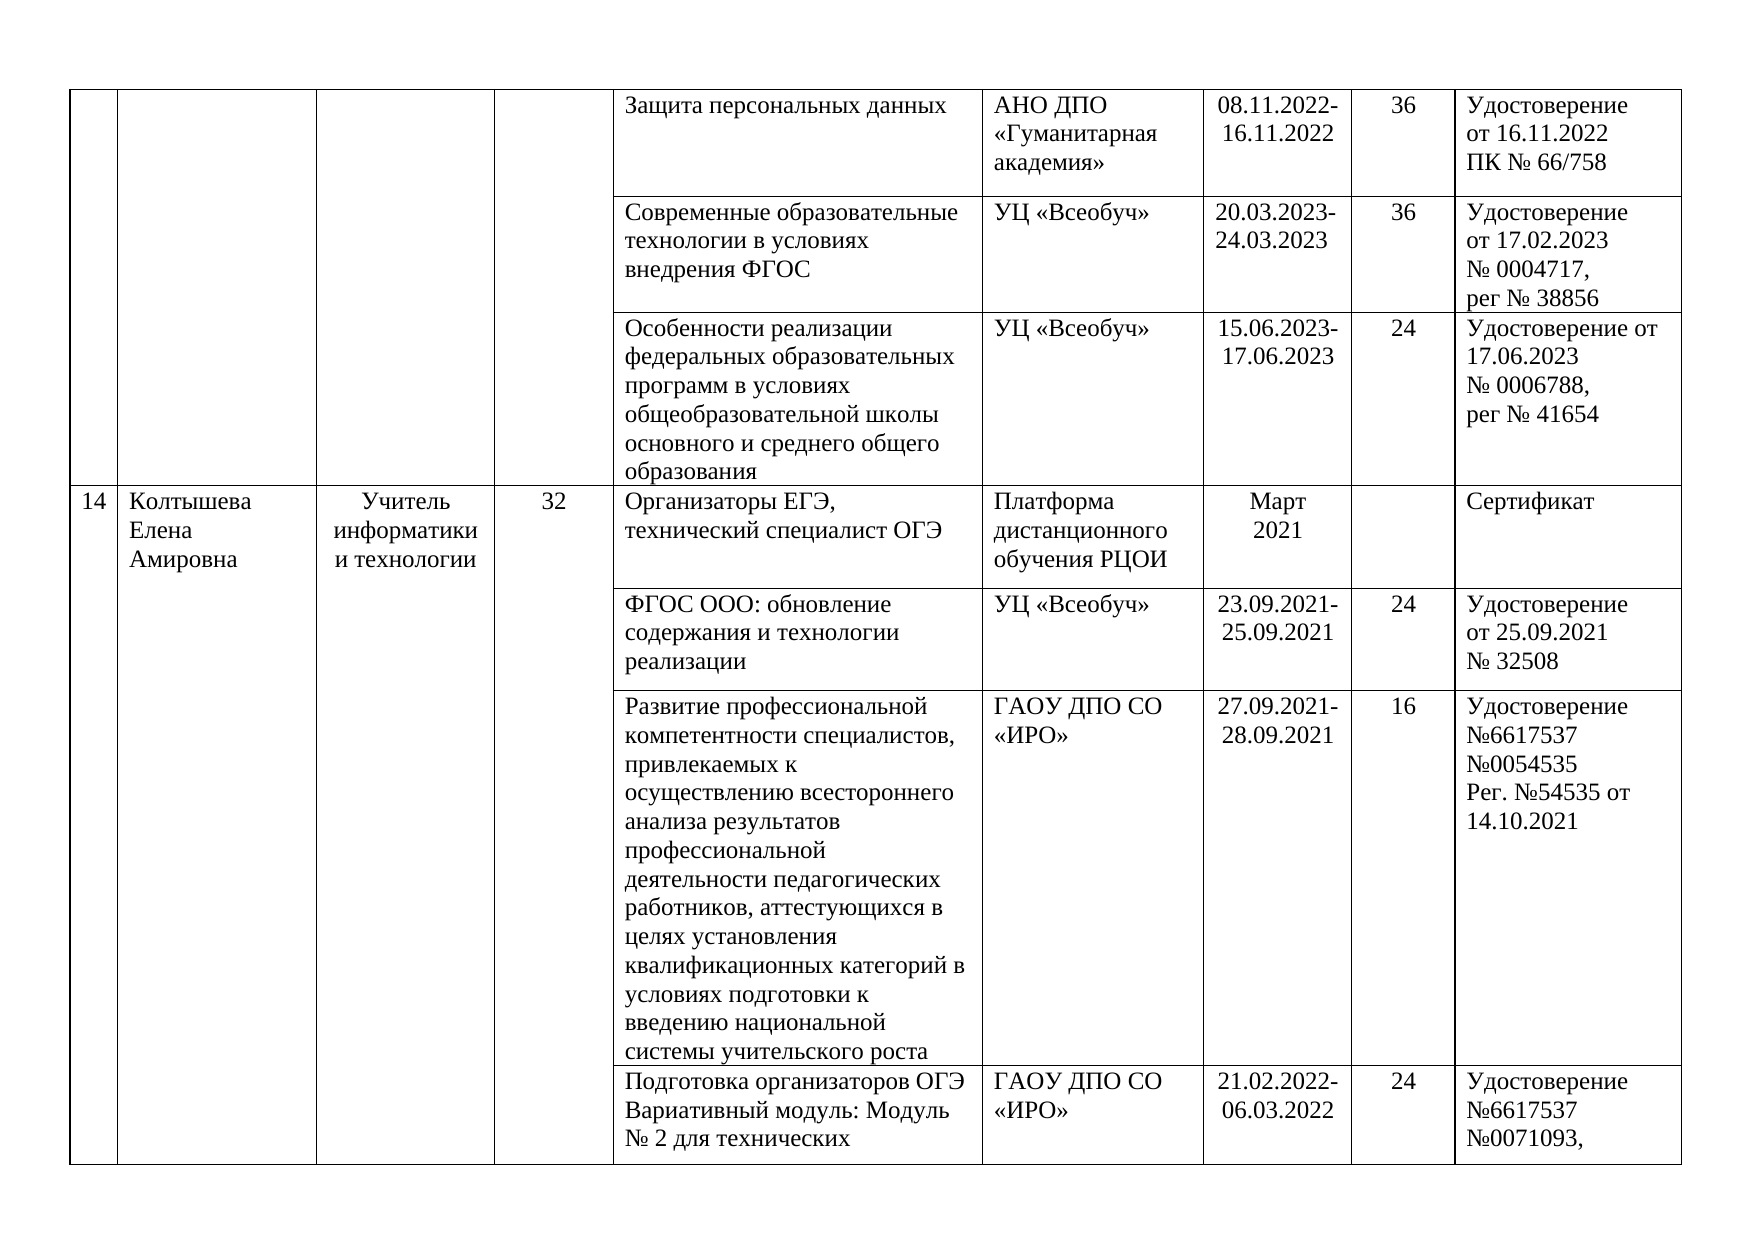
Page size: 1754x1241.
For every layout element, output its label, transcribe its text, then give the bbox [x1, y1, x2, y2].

table_cell Современные образовательные технологии в условиях внедрения ФГОС [614, 197, 982, 312]
table_cell Удостоверение №6617537 №0054535 Рег. №54535 от 14.10.2021 [1456, 691, 1681, 1065]
table_cell ГАОУ ДПО СО «ИРО» [983, 691, 1203, 1065]
table_cell Удостоверение от 17.06.2023 № 0006788, рег № 41654 [1456, 313, 1681, 485]
table_cell Удостоверение от 17.02.2023 № 0004717, рег № 38856 [1456, 197, 1681, 312]
table_cell Развитие профессиональной компетентности специалистов, привлекаемых к осуществлению всестороннего анализа результатов профессиональной деятельности педагогических работников, аттестующихся в целях установления квалификационных категорий в условиях подготовки к введению национальной системы учительского роста [614, 691, 982, 1065]
table_cell ГАОУ ДПО СО «ИРО» [983, 1066, 1203, 1164]
table_cell Организаторы ЕГЭ, технический специалист ОГЭ [614, 486, 982, 588]
table_cell Особенности реализации федеральных образовательных программ в условиях общеобразовательной школы основного и среднего общего образования [614, 313, 982, 485]
table_cell ФГОС ООО: обновление содержания и технологии реализации [614, 589, 982, 690]
table_cell УЦ «Всеобуч» [983, 589, 1203, 690]
table_cell Сертификат [1456, 486, 1681, 588]
table_cell 24 [1352, 313, 1454, 485]
table_cell 16 [1352, 691, 1454, 1065]
table_cell УЦ «Всеобуч» [983, 313, 1203, 485]
table_cell 20.03.2023-24.03.2023 [1204, 197, 1351, 312]
table_cell 24 [1352, 1066, 1454, 1164]
table_cell 14 [71, 486, 117, 1164]
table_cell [614, 1066, 982, 1164]
table_cell 36 [1352, 90, 1454, 196]
table_cell [1352, 486, 1454, 588]
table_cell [1456, 1066, 1681, 1164]
table_cell 27.09.2021-28.09.2021 [1204, 691, 1351, 1065]
table_cell Учитель информатики и технологии [317, 486, 494, 1164]
table_cell 32 [495, 486, 613, 1164]
table_cell Платформа дистанционного обучения РЦОИ [983, 486, 1203, 588]
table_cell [983, 90, 1203, 196]
table_cell 08.11.2022-16.11.2022 [1204, 90, 1351, 196]
table_cell Защита персональных данных [614, 90, 982, 196]
table_cell Март 2021 [1204, 486, 1351, 588]
table_cell Колтышева Елена Амировна [118, 486, 316, 1164]
table_cell 36 [1352, 197, 1454, 312]
table_cell 23.09.2021-25.09.2021 [1204, 589, 1351, 690]
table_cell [1204, 1066, 1351, 1164]
table_cell Удостоверение от 16.11.2022 ПК № 66/758 [1456, 90, 1681, 196]
table_cell 24 [1352, 589, 1454, 690]
table_cell 15.06.2023-17.06.2023 [1204, 313, 1351, 485]
table_cell УЦ «Всеобуч» [983, 197, 1203, 312]
table_cell Удостоверение от 25.09.2021 № 32508 [1456, 589, 1681, 690]
